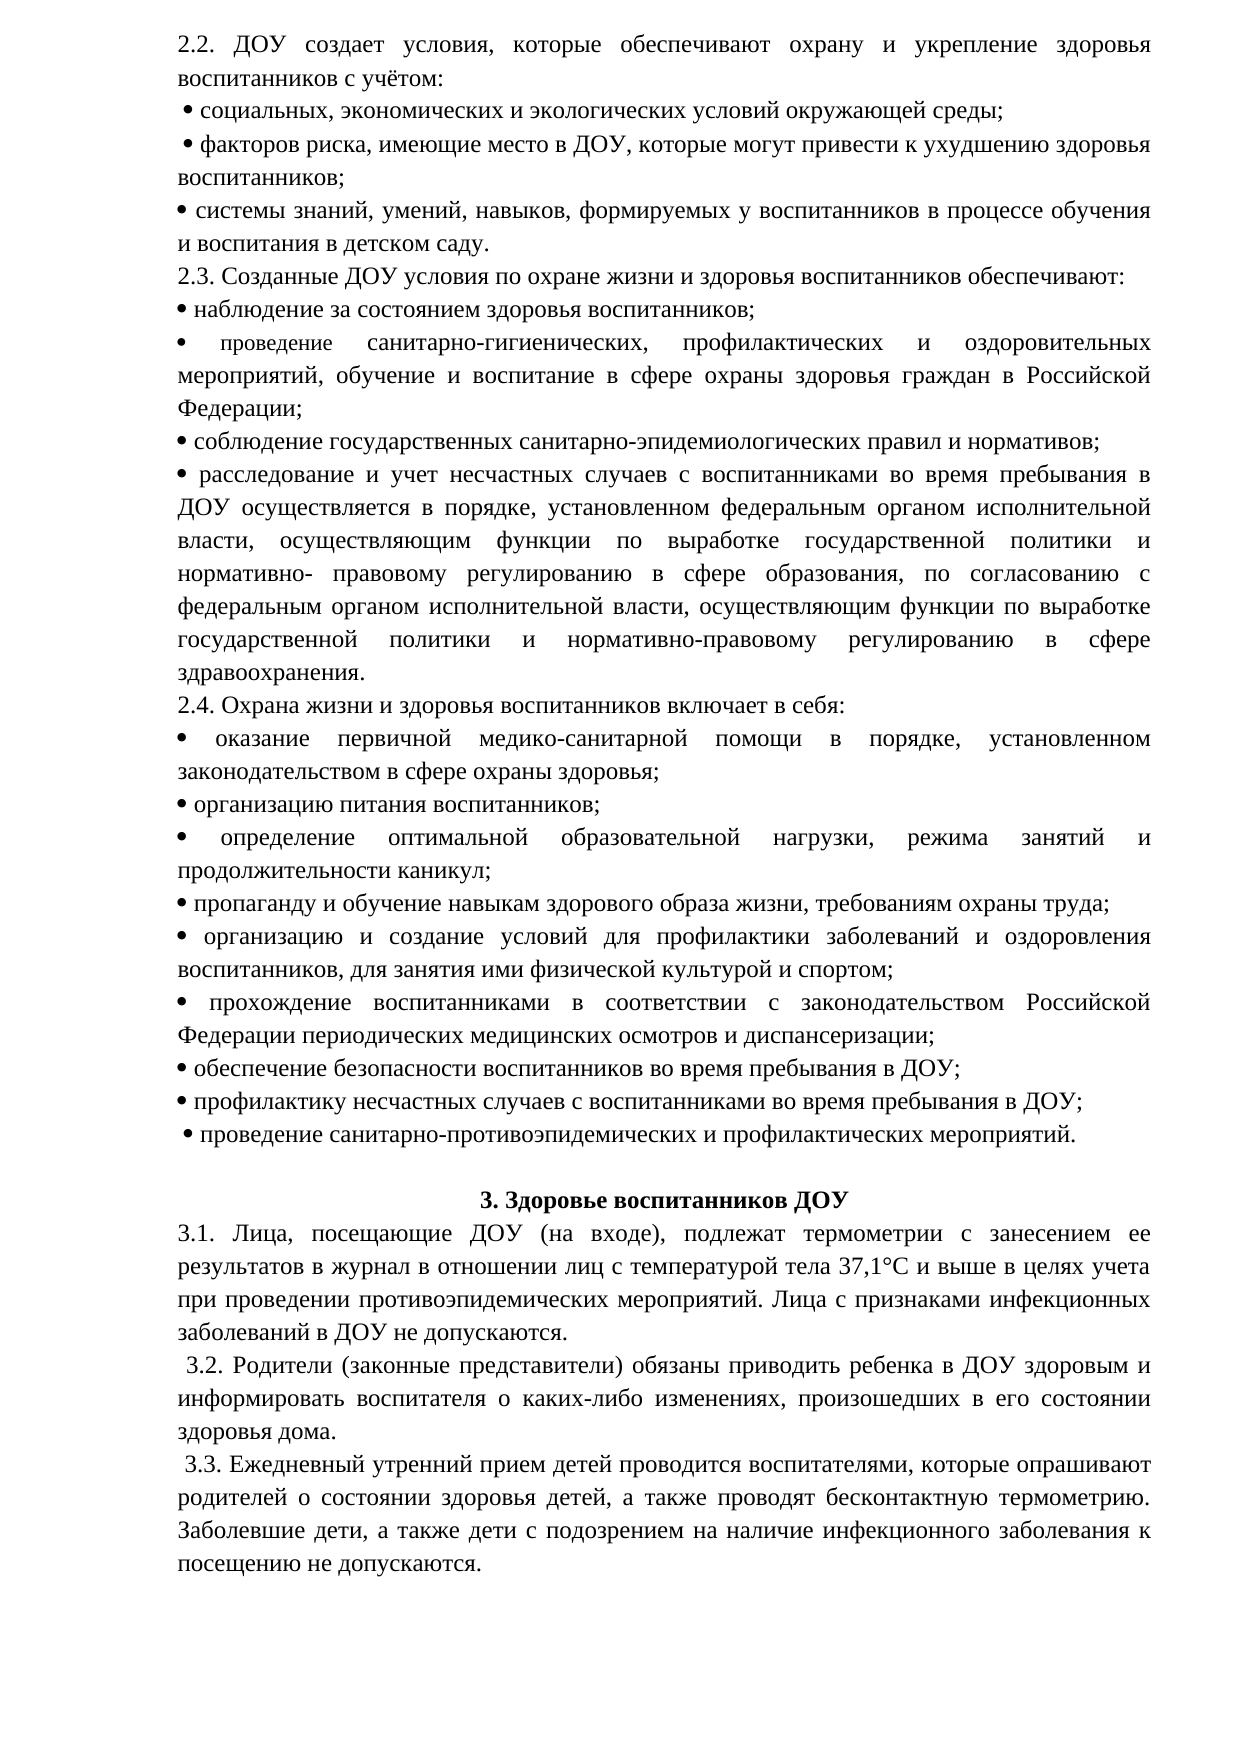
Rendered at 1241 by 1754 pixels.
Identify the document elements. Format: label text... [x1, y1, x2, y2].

text проведение санитарно-противоэпидемических и профилактических мероприятий. [177, 1119, 1152, 1148]
text пропаганду и обучение навыкам здорового образа жизни, требованиям охраны труда; [177, 888, 1152, 917]
text организацию и создание условий для профилактики заболеваний и оздоровления воспитанников, для занятия ими физической культурой и спортом; [177, 921, 1152, 983]
text 2.2. ДОУ создает условия, которые обеспечивают охрану и укрепление здоровья воспитанников с учётом: [177, 29, 1152, 91]
text прохождение воспитанниками в соответствии с законодательством Российской Федерации периодических медицинских осмотров и диспансеризации; [177, 987, 1152, 1049]
text наблюдение за состоянием здоровья воспитанников; [177, 294, 1152, 322]
text определение оптимальной образовательной нагрузки, режима занятий и продолжительности каникул; [177, 822, 1152, 884]
text расследование и учет несчастных случаев с воспитанниками во время пребывания в ДОУ осуществляется в порядке, установленном федеральным органом исполнительной власти, осуществляющим функции по выработке государственной политики и нормативно- правовому регулированию в сфере образования, по согласованию с федеральным органом исполнительной власти, осуществляющим функции по выработке государственной политики и нормативно-правовому регулированию в сфере здравоохранения. [177, 459, 1152, 686]
text социальных, экономических и экологических условий окружающей среды; [177, 96, 1152, 124]
text 3.3. Ежедневный утренний прием детей проводится воспитателями, которые опрашивают родителей о состоянии здоровья детей, а также проводят бесконтактную термометрию. Заболевшие дети, а также дети с подозрением на наличие инфекционного заболевания к посещению не допускаются. [177, 1449, 1152, 1577]
text проведение санитарно-гигиенических, профилактических и оздоровительных мероприятий, обучение и воспитание в сфере охраны здоровья граждан в Российской Федерации; [177, 327, 1152, 422]
text соблюдение государственных санитарно-эпидемиологических правил и нормативов; [177, 426, 1152, 454]
text организацию питания воспитанников; [177, 789, 1152, 818]
text 2.4. Охрана жизни и здоровья воспитанников включает в себя: [177, 690, 1152, 719]
text 2.3. Созданные ДОУ условия по охране жизни и здоровья воспитанников обеспечивают: [177, 261, 1152, 289]
text 3.2. Родители (законные представители) обязаны приводить ребенка в ДОУ здоровым и информировать воспитателя о каких-либо изменениях, произошедших в его состоянии здоровья дома. [177, 1350, 1152, 1445]
text факторов риска, имеющие место в ДОУ, которые могут привести к ухудшению здоровья воспитанников; [177, 129, 1152, 190]
text 3.1. Лица, посещающие ДОУ (на входе), подлежат термометрии с занесением ее результатов в журнал в отношении лиц с температурой тела 37,1°С и выше в целях учета при проведении противоэпидемических мероприятий. Лица с признаками инфекционных заболеваний в ДОУ не допускаются. [177, 1218, 1152, 1346]
text системы знаний, умений, навыков, формируемых у воспитанников в процессе обучения и воспитания в детском саду. [177, 195, 1152, 256]
text оказание первичной медико-санитарной помощи в порядке, установленном законодательством в сфере охраны здоровья; [177, 723, 1152, 785]
text обеспечение безопасности воспитанников во время пребывания в ДОУ; [177, 1053, 1152, 1082]
text 3. Здоровье воспитанников ДОУ [177, 1185, 1152, 1214]
text профилактику несчастных случаев с воспитанниками во время пребывания в ДОУ; [177, 1086, 1152, 1115]
